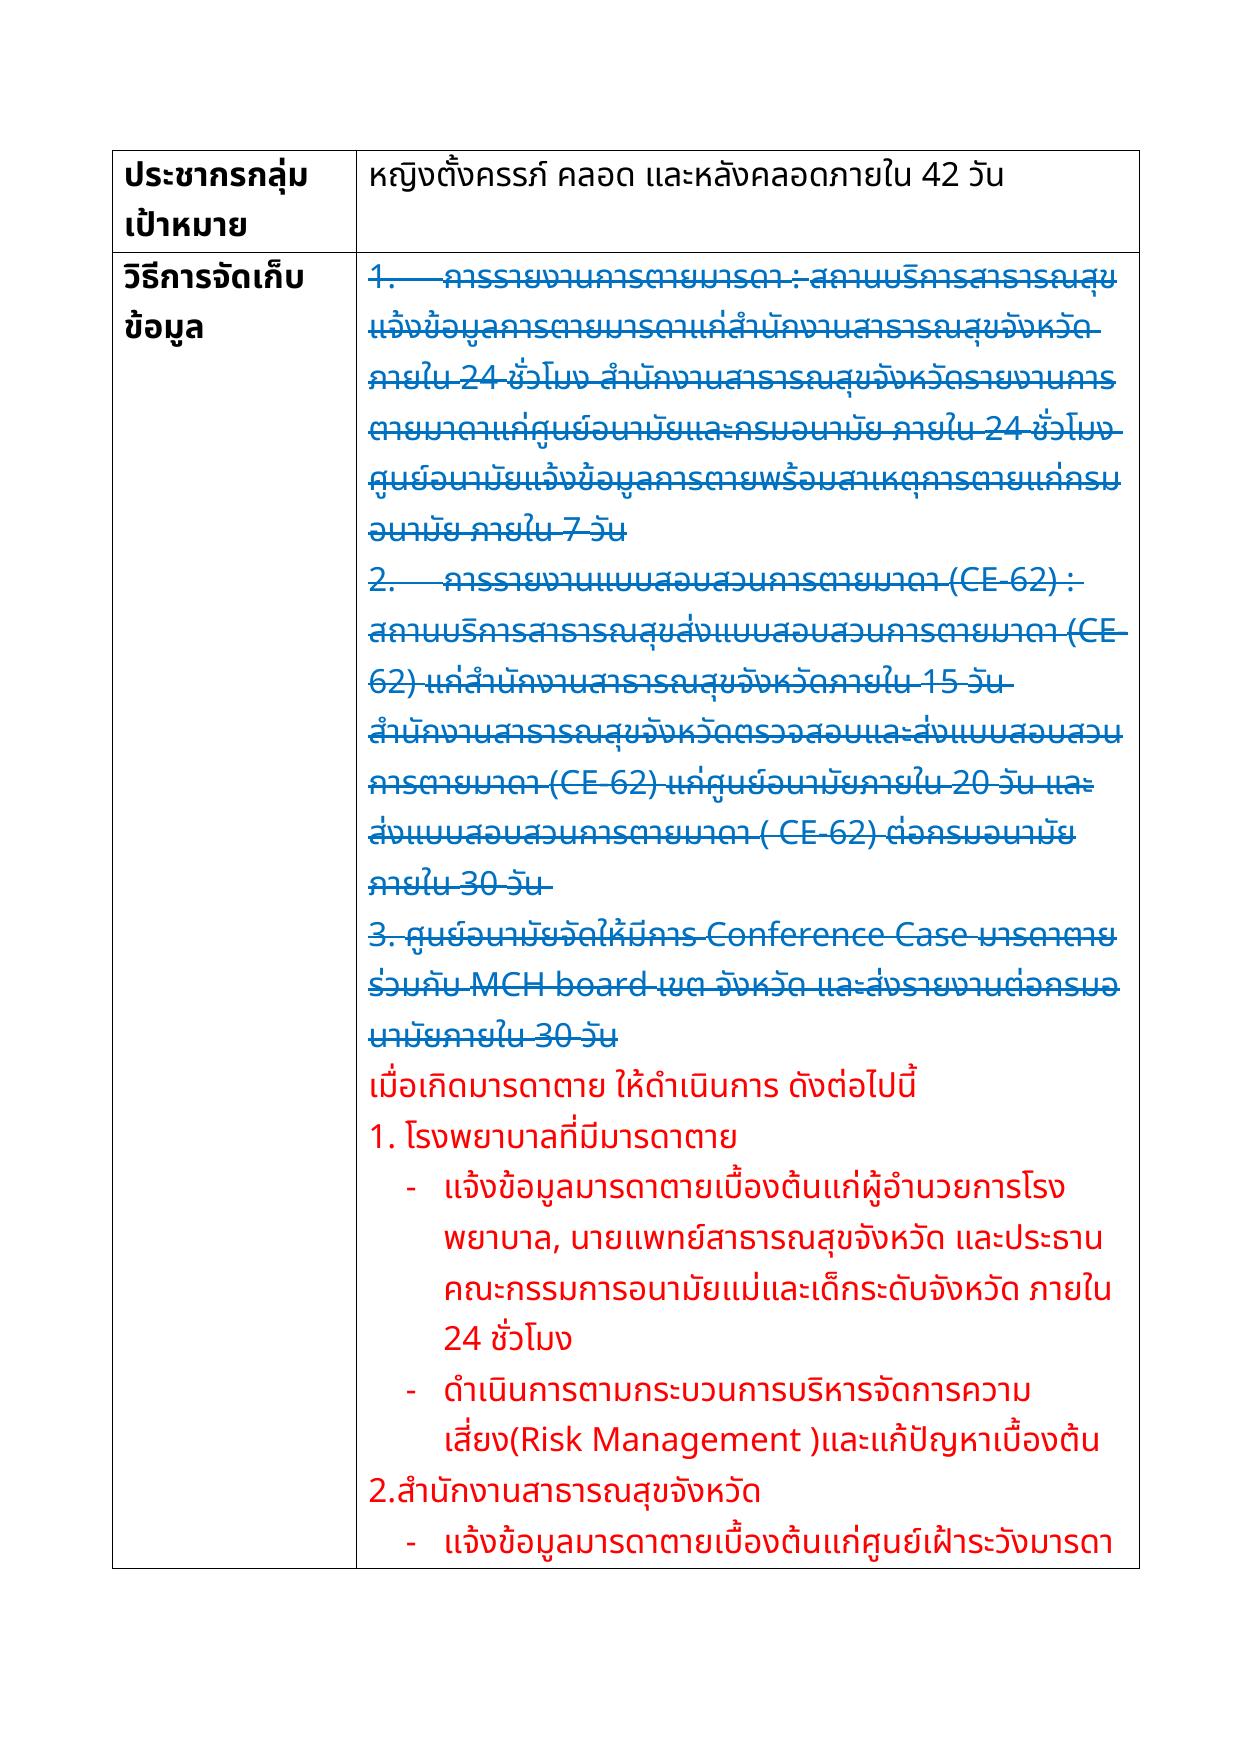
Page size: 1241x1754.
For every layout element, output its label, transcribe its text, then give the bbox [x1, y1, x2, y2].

table_cell ประชากรกลุ่มเป้าหมาย [113, 151, 356, 252]
table_cell หญิงตั้งครรภ์ คลอด และหลังคลอดภายใน 42 วัน [357, 151, 1139, 252]
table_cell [113, 253, 356, 1568]
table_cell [357, 253, 1139, 1568]
